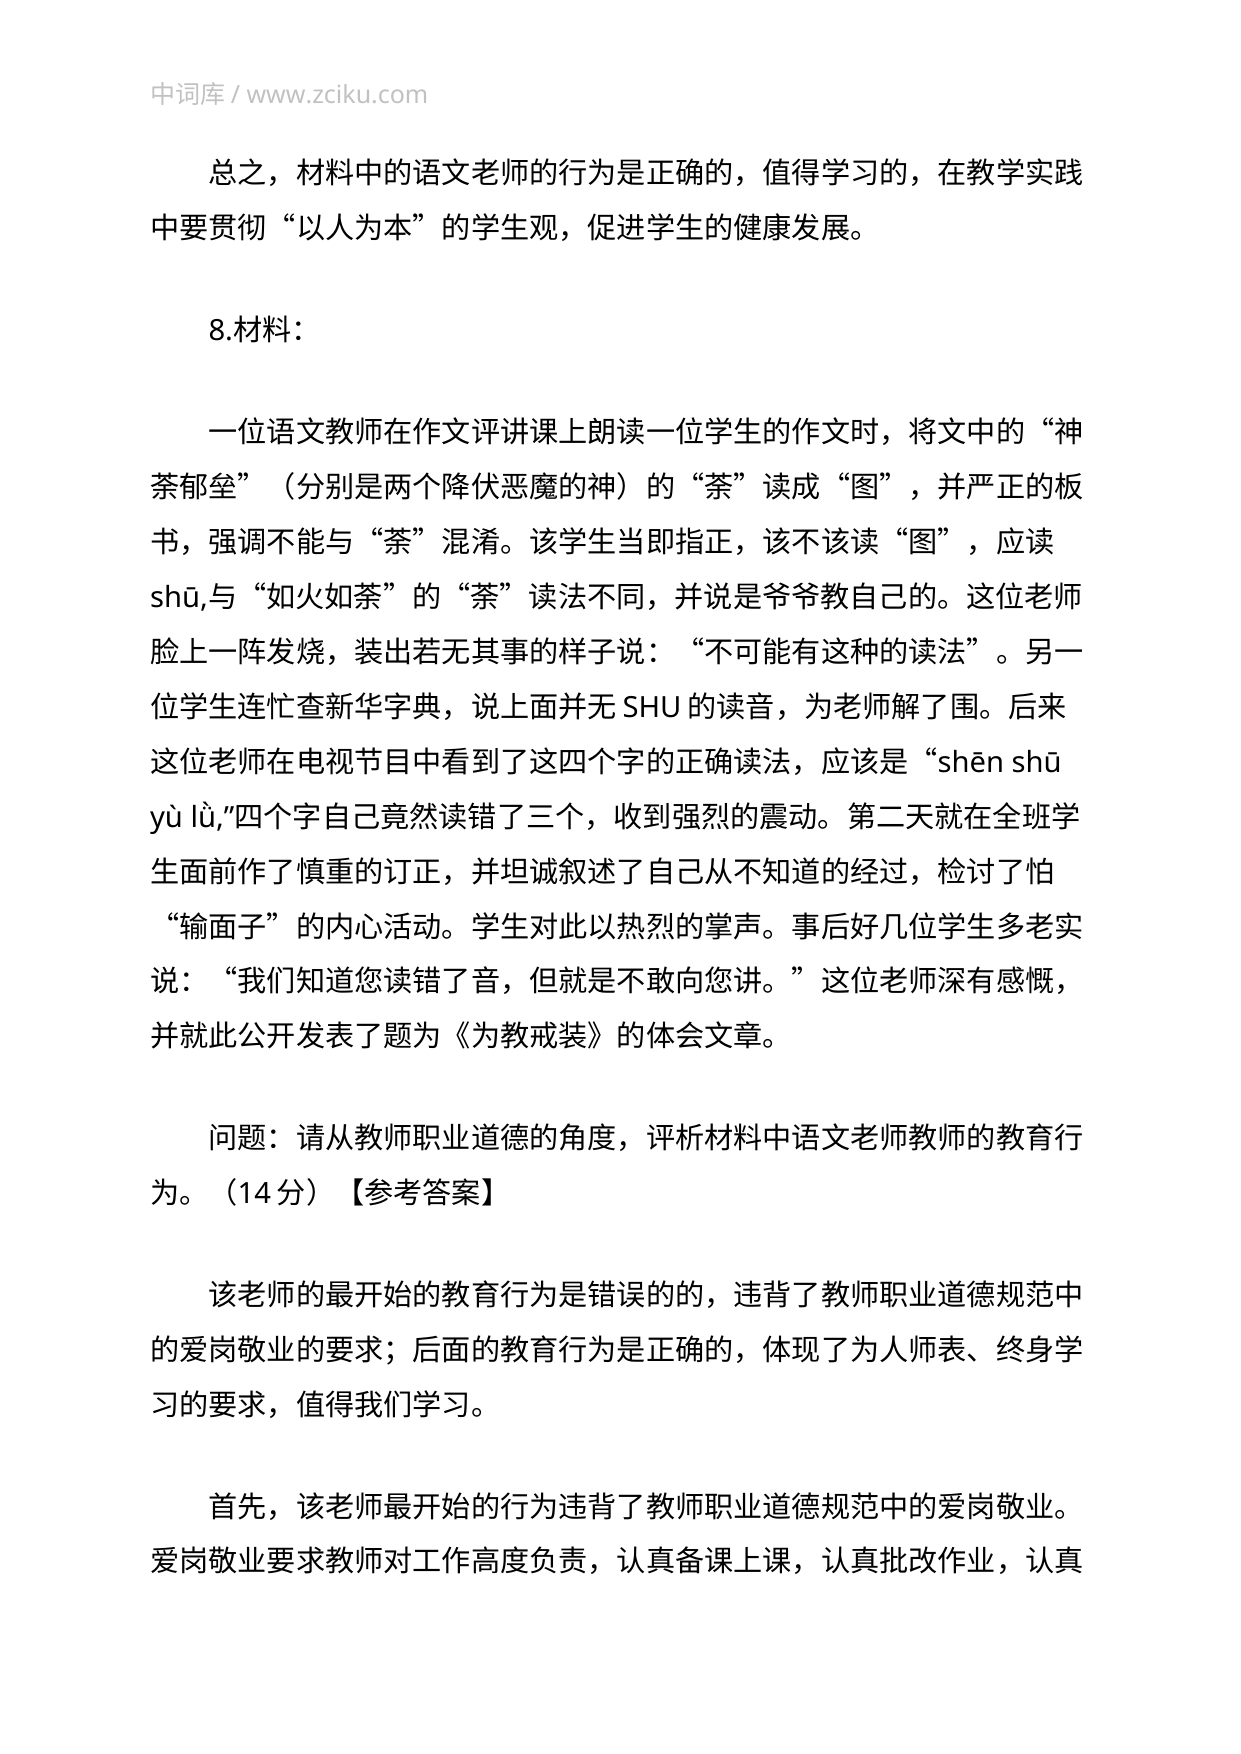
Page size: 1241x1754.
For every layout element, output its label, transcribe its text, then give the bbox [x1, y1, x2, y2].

text 一位语文教师在作文评讲课上朗读一位学生的作文时，将文中的“神荼郁垒”（分别是两个降伏恶魔的神）的“荼”读成“图”，并严正的板书，强调不能与“荼”混淆。该学生当即指正，该不该读“图”，应读shū,与“如火如荼”的“荼”读法不同，并说是爷爷教自己的。这位老师脸上一阵发烧，装出若无其事的样子说：“不可能有这种的读法”。另一位学生连忙查新华字典，说上面并无SHU的读音，为老师解了围。后来这位老师在电视节目中看到了这四个字的正确读法，应该是“shēn shū yù lǜ,”四个字自己竟然读错了三个，收到强烈的震动。第二天就在全班学生面前作了慎重的订正，并坦诚叙述了自己从不知道的经过，检讨了怕“输面子”的内心活动。学生对此以热烈的掌声。事后好几位学生多老实说：“我们知道您读错了音，但就是不敢向您讲。”这位老师深有感慨，并就此公开发表了题为《为教戒装》的体会文章。 [150, 409, 1090, 1055]
text 该老师的最开始的教育行为是错误的的，违背了教师职业道德规范中的爱岗敬业的要求；后面的教育行为是正确的，体现了为人师表、终身学习的要求，值得我们学习。 [150, 1272, 1090, 1424]
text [150, 1483, 1090, 1580]
text 总之，材料中的语文老师的行为是正确的，值得学习的，在教学实践中要贯彻“以人为本”的学生观，促进学生的健康发展。 [150, 150, 1090, 247]
text 问题：请从教师职业道德的角度，评析材料中语文老师教师的教育行为。（14分）【参考答案】 [150, 1115, 1090, 1212]
text 8.材料： [150, 307, 1090, 349]
